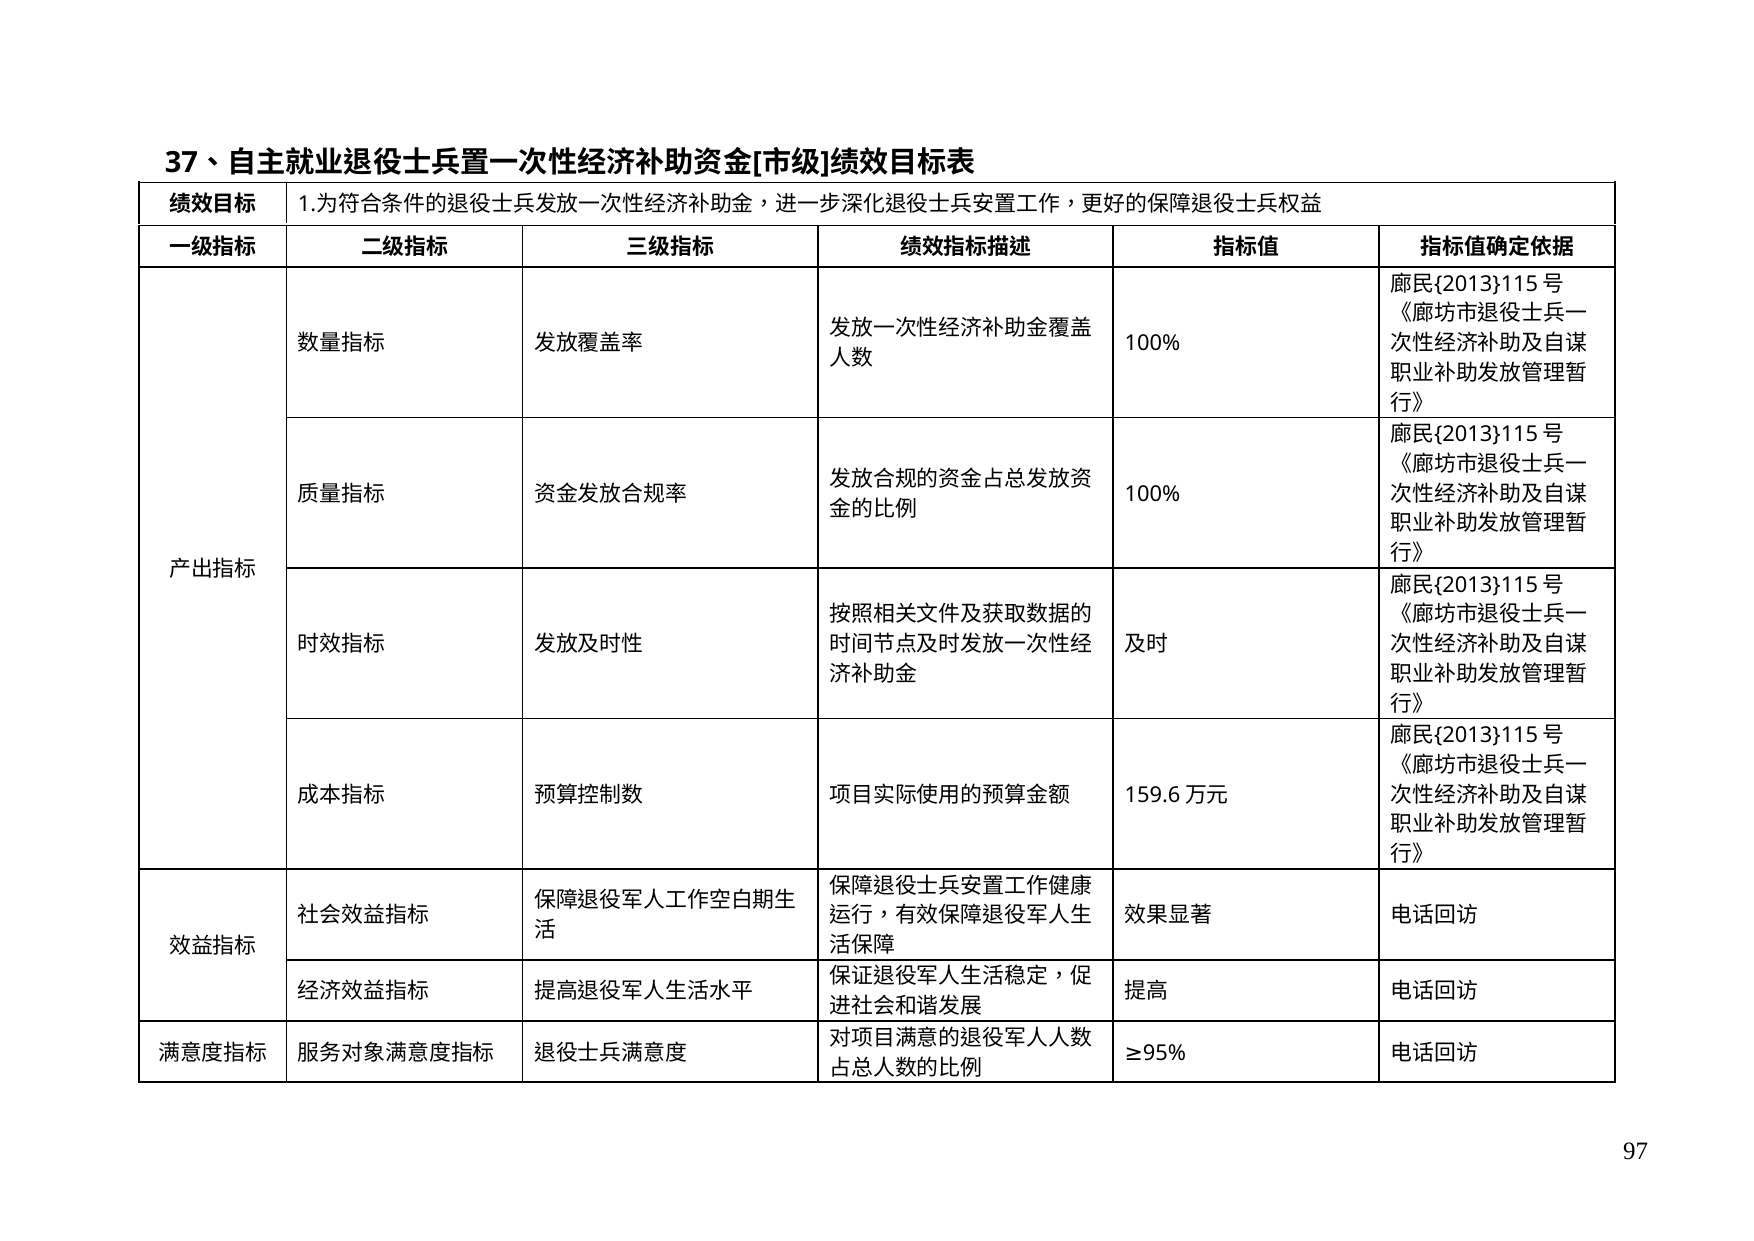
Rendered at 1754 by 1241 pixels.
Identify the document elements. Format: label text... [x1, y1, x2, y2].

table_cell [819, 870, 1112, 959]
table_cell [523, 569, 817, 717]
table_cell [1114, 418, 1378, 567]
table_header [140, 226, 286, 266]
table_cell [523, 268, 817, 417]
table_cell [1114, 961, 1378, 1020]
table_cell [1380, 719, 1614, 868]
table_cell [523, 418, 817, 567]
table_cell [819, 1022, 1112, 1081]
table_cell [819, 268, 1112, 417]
text 37、自主就业退役士兵置一次性经济补助资金[市级]绩效目标表 [106, 142, 1648, 181]
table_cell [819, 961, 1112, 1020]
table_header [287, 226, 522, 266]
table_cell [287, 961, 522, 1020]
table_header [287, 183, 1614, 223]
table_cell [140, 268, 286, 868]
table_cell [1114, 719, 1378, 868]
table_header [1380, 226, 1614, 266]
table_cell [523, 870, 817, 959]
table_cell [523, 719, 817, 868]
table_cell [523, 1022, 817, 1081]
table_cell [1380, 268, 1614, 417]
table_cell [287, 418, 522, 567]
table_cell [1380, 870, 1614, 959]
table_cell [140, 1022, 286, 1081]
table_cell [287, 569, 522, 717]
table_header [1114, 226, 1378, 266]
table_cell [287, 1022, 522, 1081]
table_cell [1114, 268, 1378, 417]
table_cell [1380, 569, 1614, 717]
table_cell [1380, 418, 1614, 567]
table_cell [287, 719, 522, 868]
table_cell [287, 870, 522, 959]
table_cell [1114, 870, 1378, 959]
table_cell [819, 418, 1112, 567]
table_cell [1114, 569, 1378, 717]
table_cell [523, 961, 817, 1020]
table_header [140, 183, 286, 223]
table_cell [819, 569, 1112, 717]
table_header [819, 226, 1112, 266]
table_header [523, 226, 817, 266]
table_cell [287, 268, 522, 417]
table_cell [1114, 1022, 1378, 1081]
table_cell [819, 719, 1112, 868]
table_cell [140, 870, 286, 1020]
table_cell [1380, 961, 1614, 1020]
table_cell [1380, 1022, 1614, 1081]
